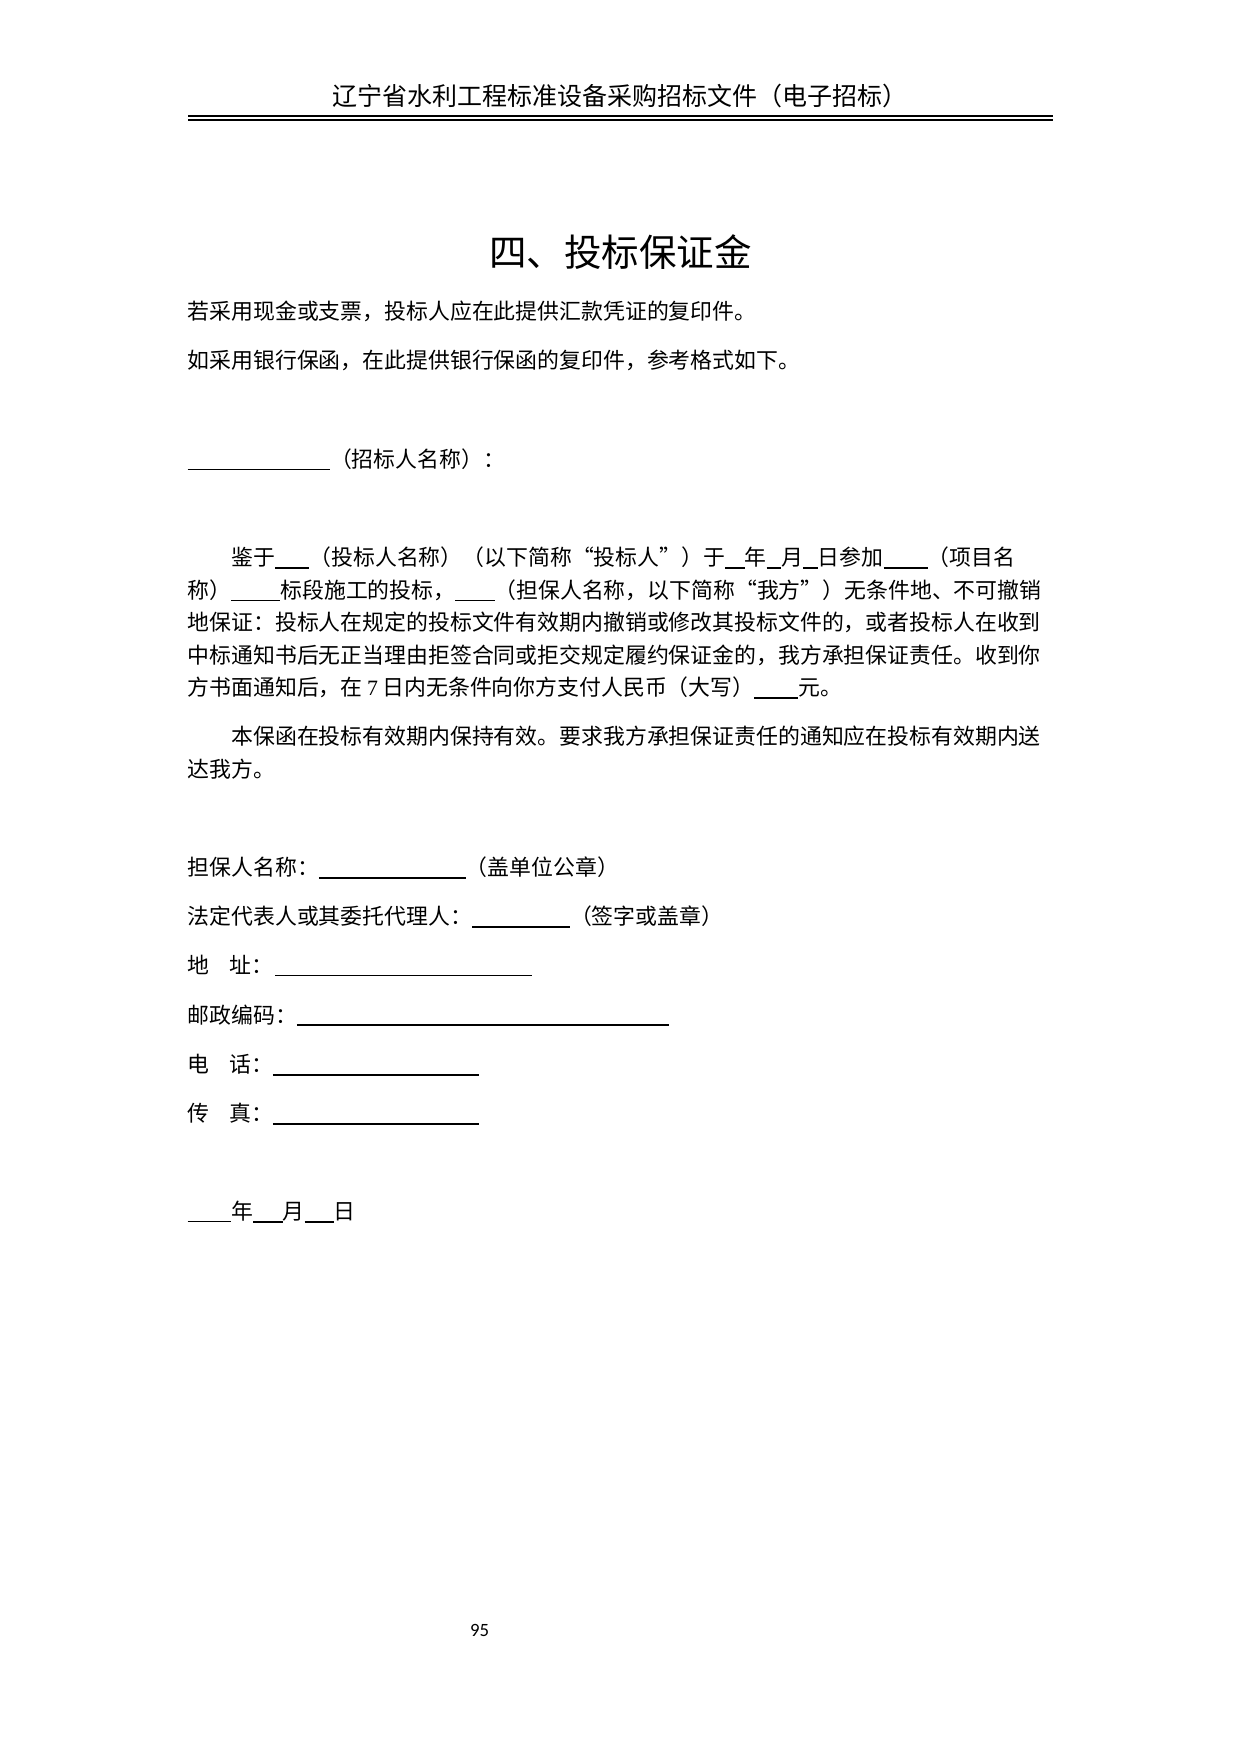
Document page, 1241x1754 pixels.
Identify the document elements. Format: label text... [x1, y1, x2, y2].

text 如采用银行保函，在此提供银行保函的复印件，参考格式如下。 [187, 343, 1053, 376]
text 若采用现金或支票，投标人应在此提供汇款凭证的复印件。 [187, 294, 1053, 326]
text （招标人名称）： [187, 441, 1053, 474]
text 本保函在投标有效期内保持有效。要求我方承担保证责任的通知应在投标有效期内送达我方。 [187, 719, 1053, 784]
text 担保人名称： （盖单位公章） [187, 850, 1053, 882]
subtitle 四、投标保证金 [187, 223, 1053, 278]
text 年 月 日 [187, 1194, 1053, 1226]
text 邮政编码： [187, 997, 1053, 1030]
text 鉴于 （投标人名称）（以下简称“投标人”）于 年 月 日参加 （项目名称） 标段施工的投标， （担保人名称，以下简称“我方”）无条件地、不可撤销地保证：投标人在规定的投标文件有效期内撤销或修改其投标文件的，或者投标人在收到中标通知书后无正当理由拒签合同或拒交规定履约保证金的，我方承担保证责任。收到你方书面通知后，在7日内无条件向你方支付人民币（大写） 元。 [187, 540, 1053, 702]
text 法定代表人或其委托代理人： （签字或盖章） [187, 899, 1053, 931]
text 地 址： [187, 948, 1053, 981]
text 电 话： [187, 1046, 1053, 1079]
text 传 真： [187, 1096, 1053, 1128]
